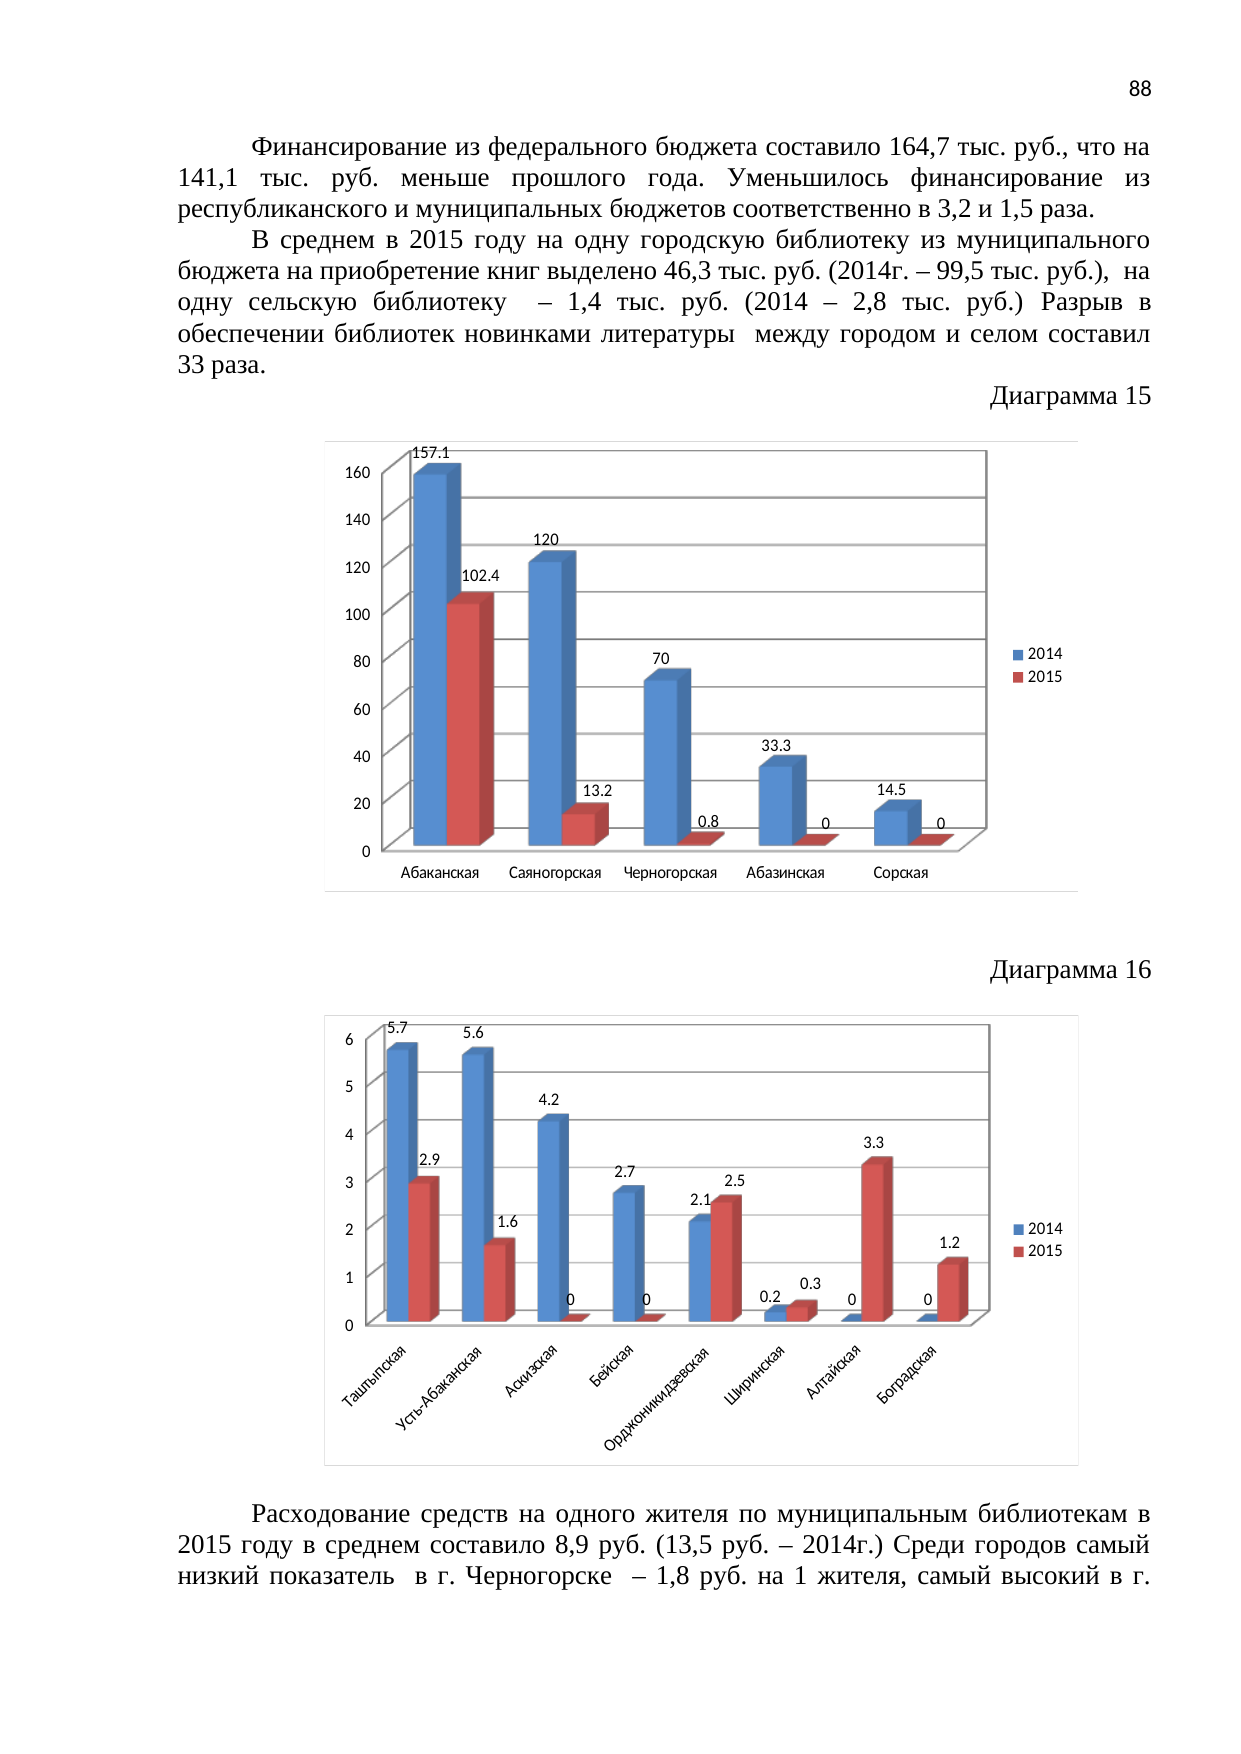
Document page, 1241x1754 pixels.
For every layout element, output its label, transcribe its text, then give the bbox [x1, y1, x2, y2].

text Диаграмма 15 [177, 379, 1152, 410]
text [177, 1497, 1152, 1590]
text В среднем в 2015 году на одну городскую библиотеку из муниципального бюджета на приобретение книг выделено 46,3 тыс. руб. (2014г. – 99,5 тыс. руб.), на одну сельскую библиотеку – 1,4 тыс. руб. (2014 – 2,8 тыс. руб.) Разрыв в обеспечении библиотек новинками литературы между городом и селом составил 33 раза. [177, 223, 1152, 379]
text Финансирование из федерального бюджета составило 164,7 тыс. руб., что на 141,1 тыс. руб. меньше прошлого года. Уменьшилось финансирование из республиканского и муниципальных бюджетов соответственно в 3,2 и 1,5 раза. [177, 130, 1152, 223]
text Диаграмма 16 [177, 953, 1152, 985]
